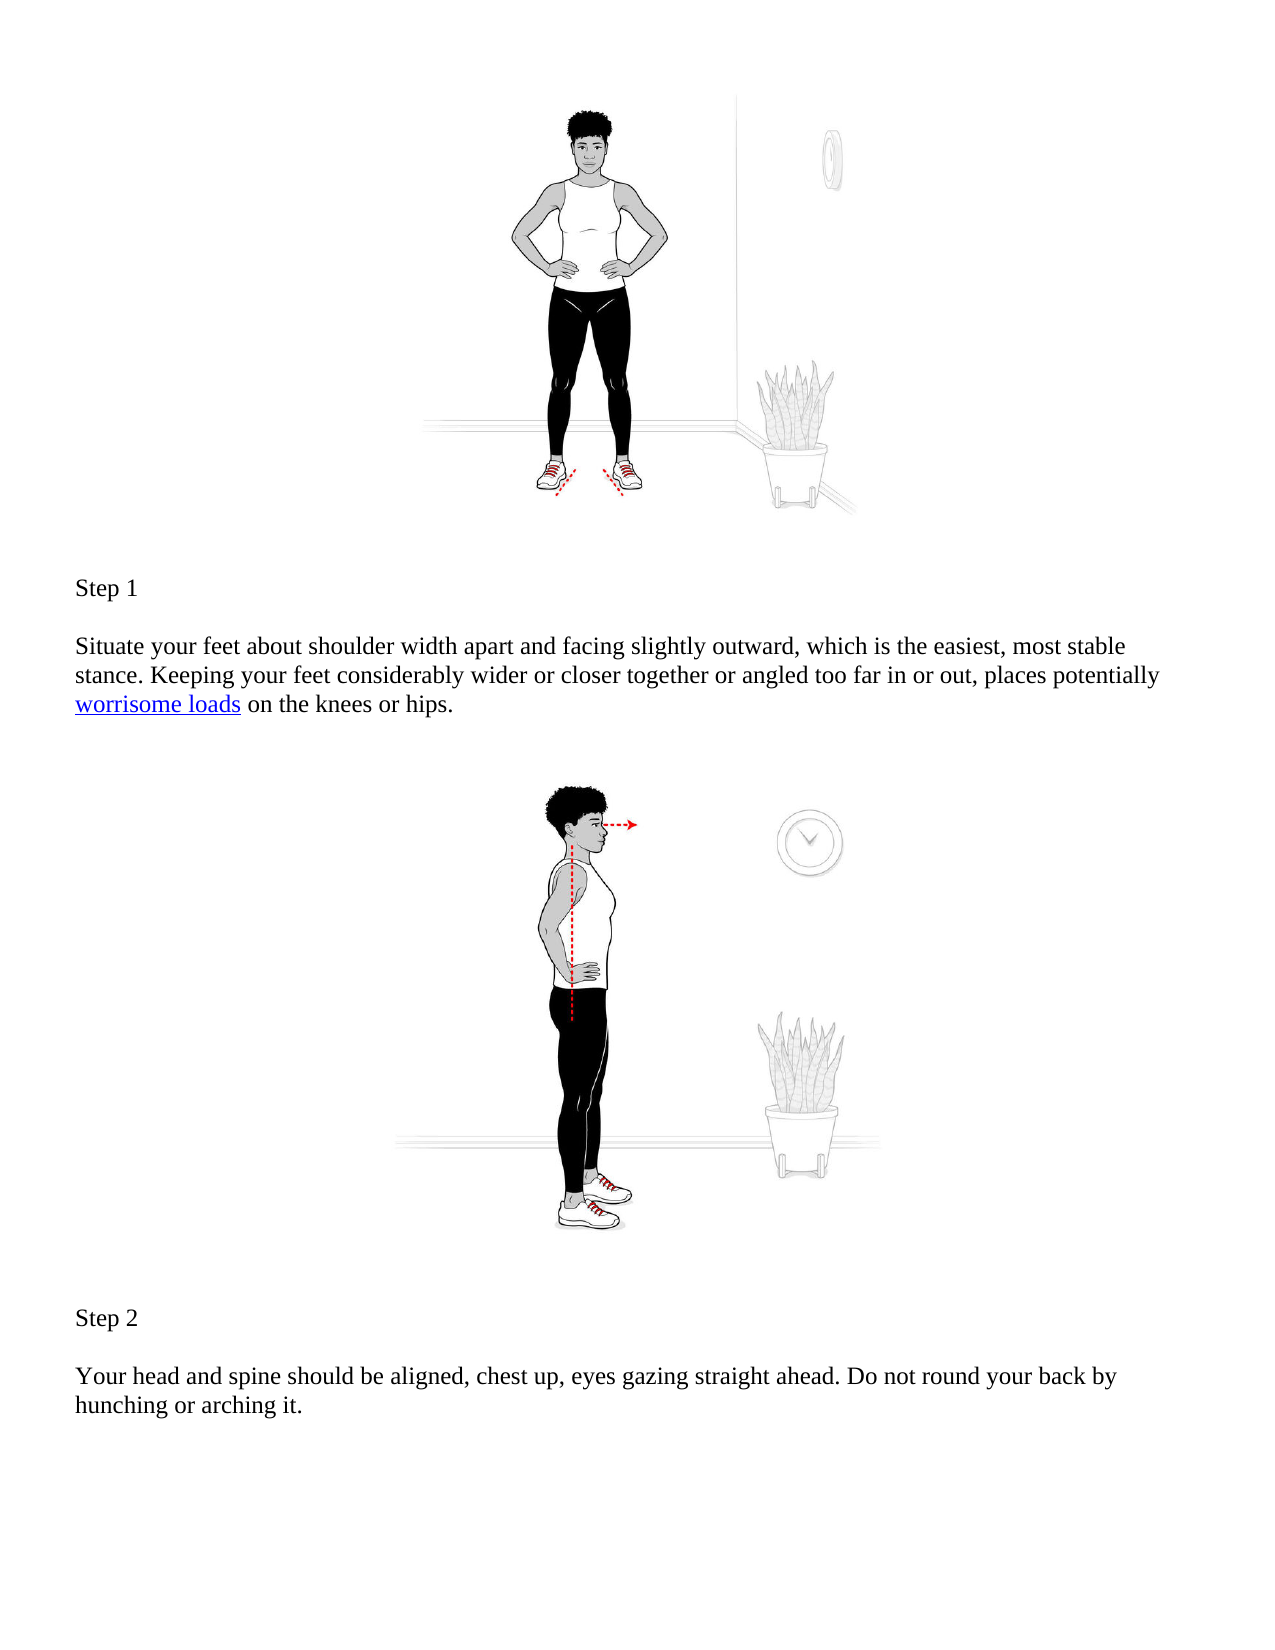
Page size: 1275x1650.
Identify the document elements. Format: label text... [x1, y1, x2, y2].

text Step 2 [75, 1303, 1200, 1332]
text Situate your feet about shoulder width apart and facing slightly outward, which is the easiest, most stable stance. Keeping your feet considerably wider or closer together or angled too far in or out, places potentially worrisome loads on the knees or hips. [75, 631, 1200, 717]
text Your head and spine should be aligned, chest up, eyes gazing straight ahead. Do not round your back by hunching or arching it. [75, 1361, 1200, 1419]
text Step 1 [75, 573, 1200, 602]
picture [403, 75, 873, 544]
picture [373, 746, 902, 1275]
